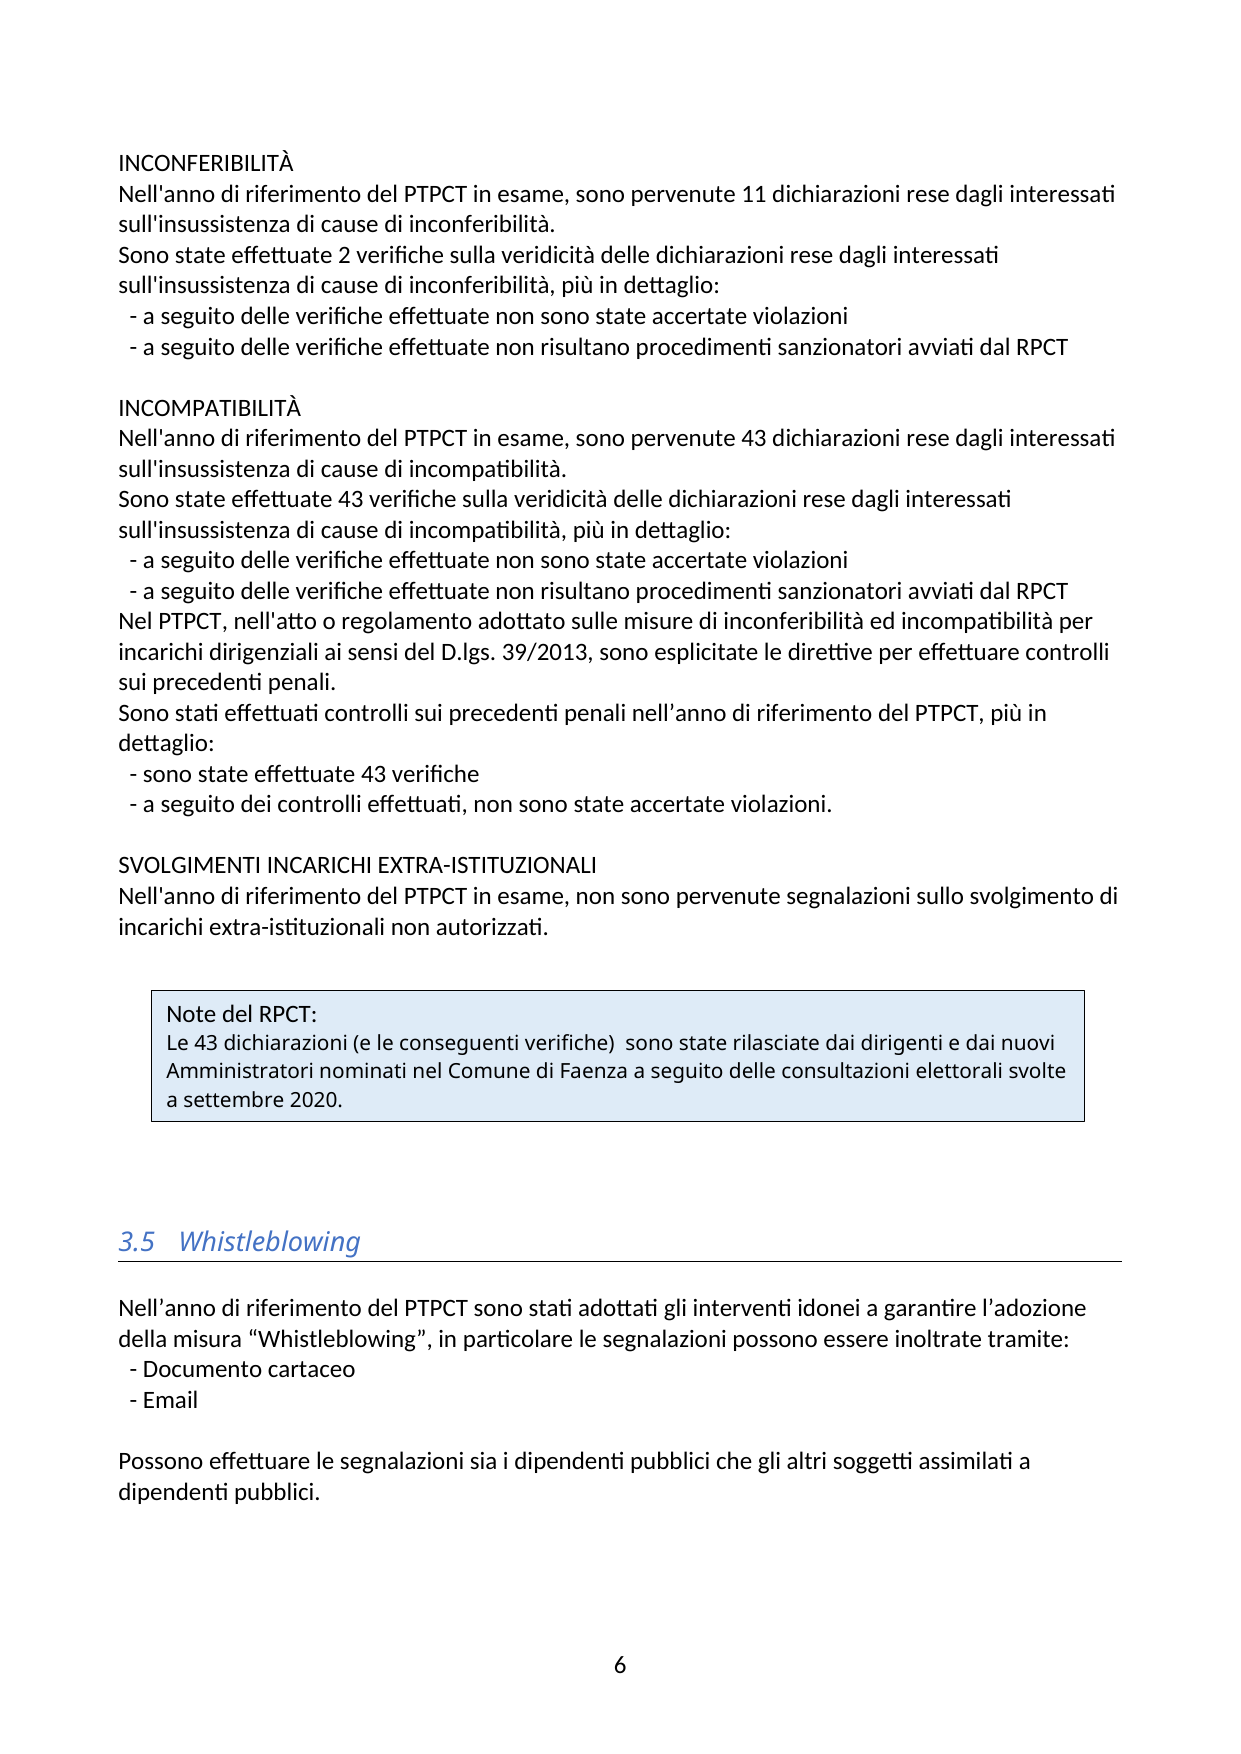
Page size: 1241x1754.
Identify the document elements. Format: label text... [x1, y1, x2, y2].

text Nell’anno di riferimento del PTPCT sono stati adottati gli interventi idonei a garantire l’adozione della misura “Whistleblowing”, in particolare le segnalazioni possono essere inoltrate tramite: - Documento cartaceo - Email Possono effettuare le segnalazioni sia i dipendenti pubblici che gli altri soggetti assimilati a dipendenti pubblici. [118, 1293, 1122, 1506]
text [118, 148, 1122, 941]
subtitle Whistleblowing [118, 1222, 1122, 1261]
